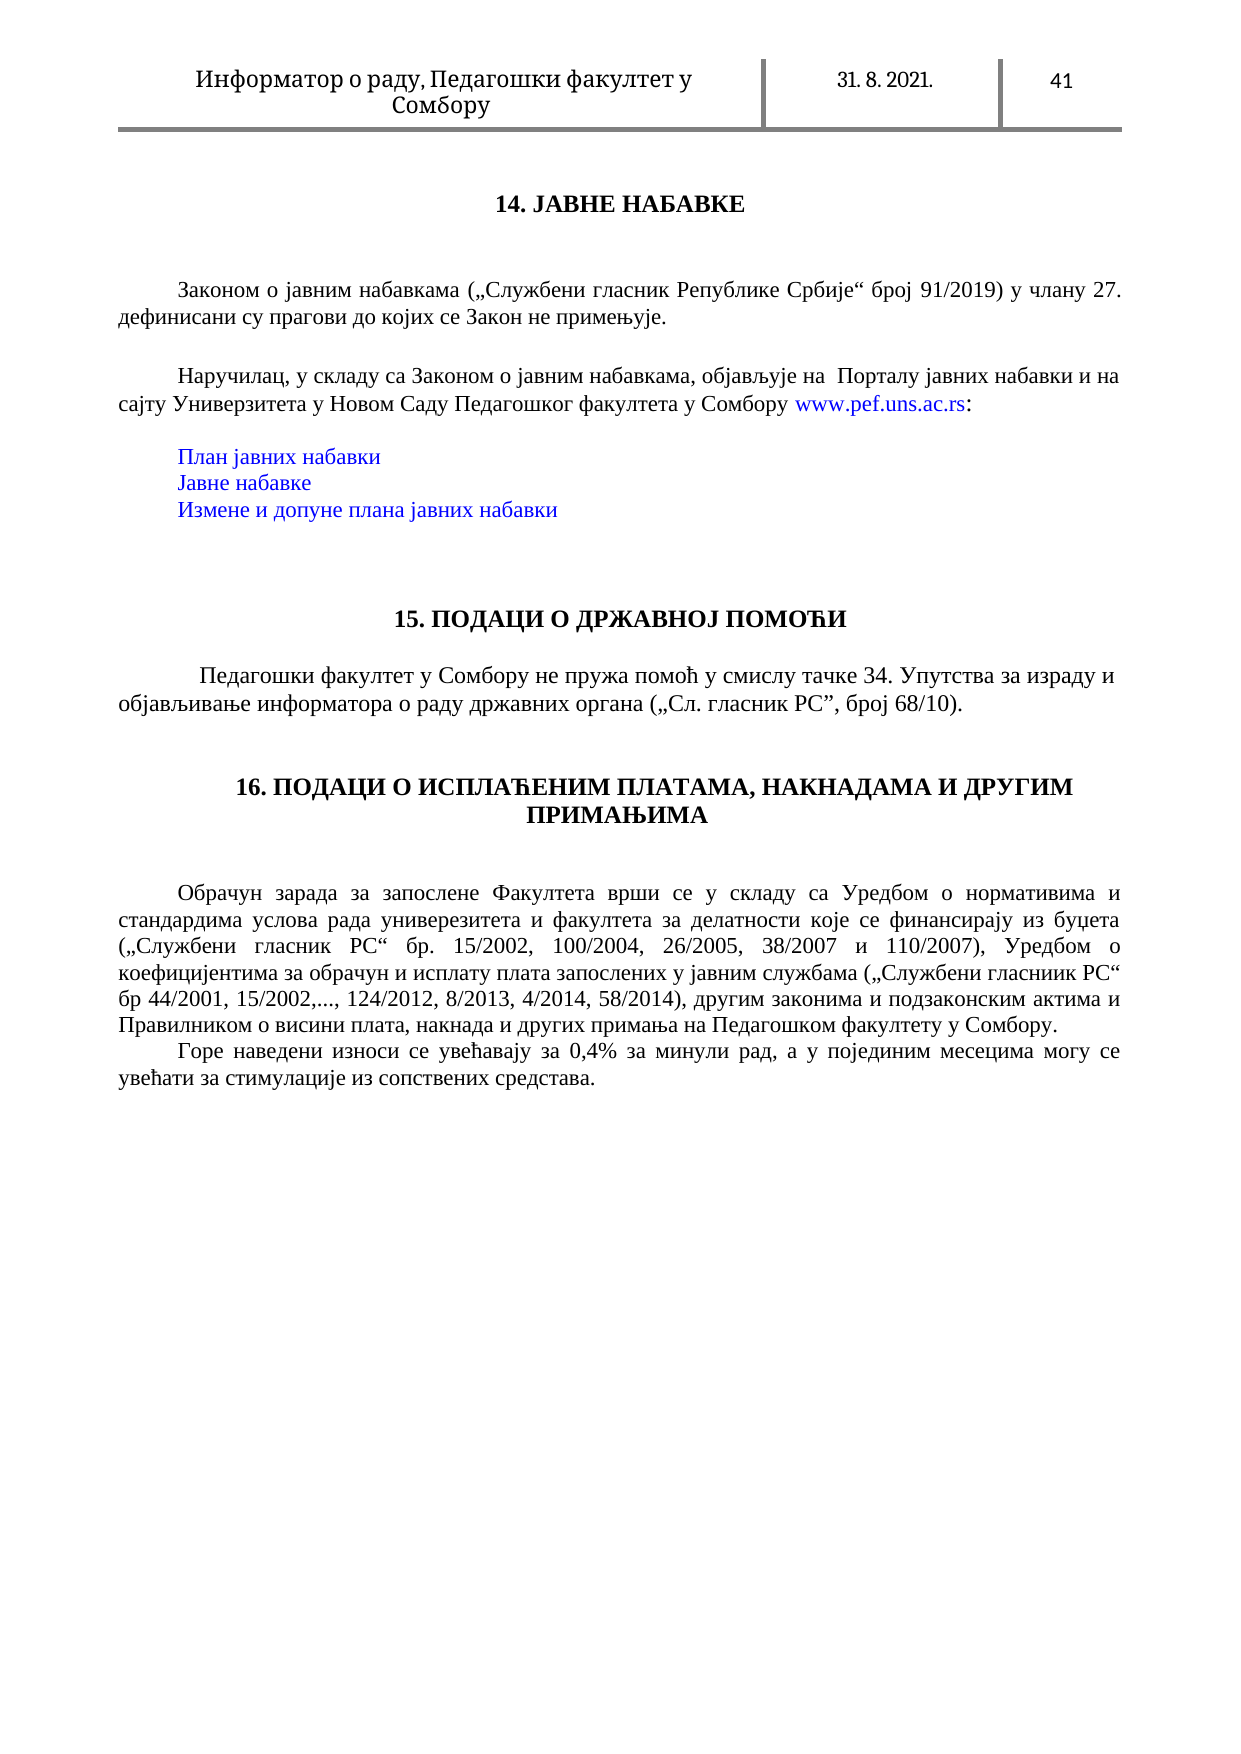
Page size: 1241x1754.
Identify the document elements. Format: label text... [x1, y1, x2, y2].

text 16. ПОДАЦИ О ИСПЛАЋЕНИМ ПЛАТАМА, НАКНАДАМА И ДРУГИМ ПРИМАЊИМА [118, 772, 1116, 829]
text План јавних набавки [118, 443, 1122, 469]
text Педагошки факултет у Сомбору не пружа помоћ у смислу тачке 34. Упутства за израду и објављивање информатора о раду државних органа („Сл. гласник РС”, број 68/10). [118, 661, 1116, 716]
text Обрачун зарада за запослене Факултета врши се у складу са Уредбом о нормативима и стандардима услова рада универезитета и факултета за делатности које се финансирају из буџета („Службени гласник РС“ бр. 15/2002, 100/2004, 26/2005, 38/2007 и 110/2007), Уредбом о коефицијентима за обрачун и исплату плата запослених у јавним службама („Службени гласниик РС“ бр 44/2001, 15/2002,..., 124/2012, 8/2013, 4/2014, 58/2014), другим законима и подзаконским актима и Правилником о висини плата, накнада и других примања на Педагошком факултету у Сомбору. [118, 879, 1122, 1038]
text Горе наведени износи се увећавају за 0,4% за минули рад, а у појединим месецима могу се увећати за стимулације из сопствених средстава. [118, 1038, 1122, 1090]
text Законом о јавним набавкама („Службени гласник Републике Србије“ број 91/2019) у члану 27. дефинисани су прагови до којих се Закон не примењује. [118, 276, 1122, 329]
text 15. ПОДАЦИ О ДРЖАВНОЈ ПОМОЋИ [118, 604, 1122, 632]
text Измене и допуне плана јавних набавки [118, 496, 1122, 522]
text 14. ЈАВНЕ НАБАВКЕ [118, 189, 1122, 217]
text Јавне набавке [118, 469, 1122, 496]
text Наручилац, у складу са Законом о јавним набавкама, објављује на Порталу јавних набавки и на сајту Универзитета у Новом Саду Педагошког факултета у Сомбору www.pef.uns.ac.rs: [118, 362, 1122, 417]
